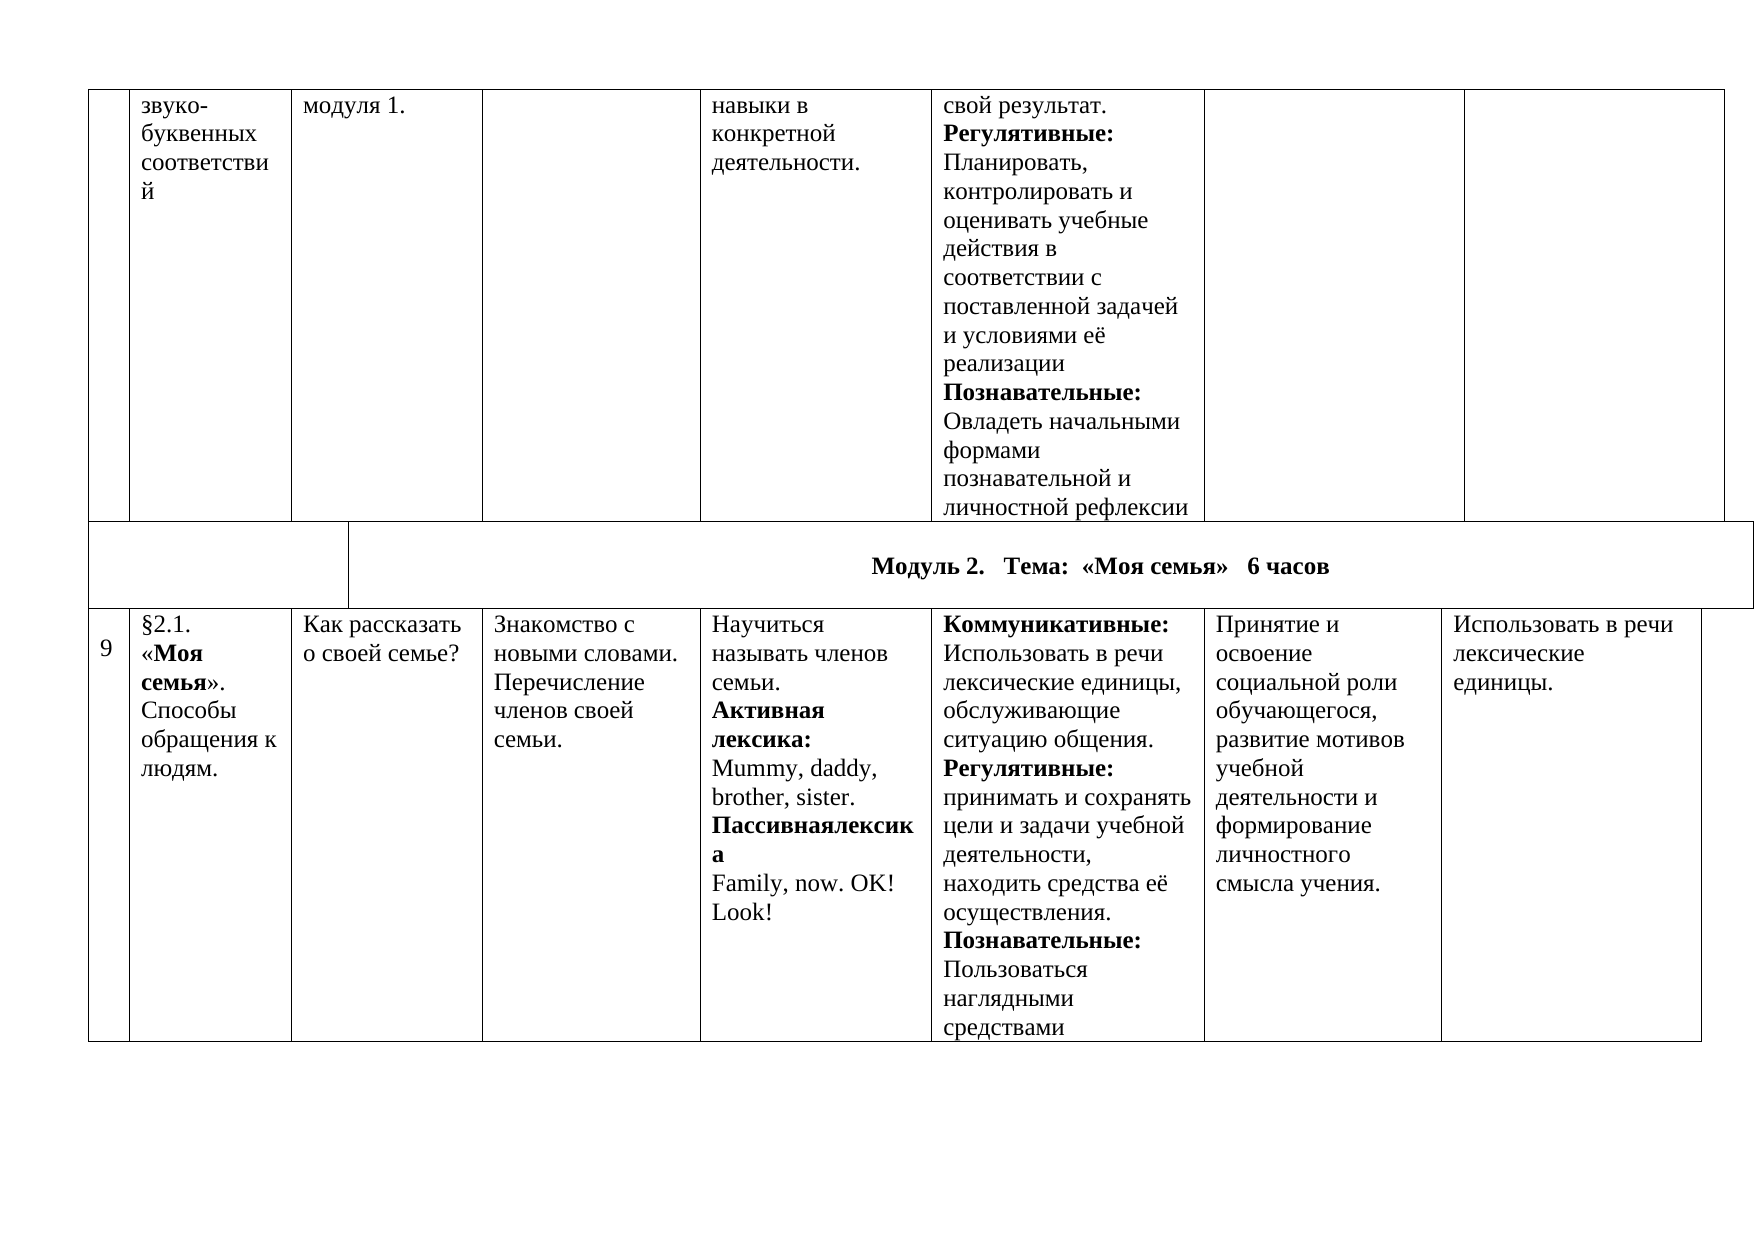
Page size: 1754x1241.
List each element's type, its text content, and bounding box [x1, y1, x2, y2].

table_cell 8 [89, 90, 129, 521]
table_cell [1205, 90, 1464, 521]
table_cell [701, 609, 931, 1041]
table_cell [130, 609, 291, 1041]
table_cell [89, 522, 348, 608]
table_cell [932, 609, 1204, 1041]
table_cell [1465, 90, 1724, 521]
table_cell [292, 609, 482, 1041]
table_cell 9 [89, 609, 129, 1041]
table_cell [1442, 609, 1701, 1041]
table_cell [1205, 609, 1441, 1041]
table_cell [483, 90, 700, 521]
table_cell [932, 90, 1204, 521]
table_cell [292, 90, 482, 521]
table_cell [130, 90, 291, 521]
table_cell Модуль 2. Тема: «Моя семья» 6 часов [349, 522, 1753, 608]
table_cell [483, 609, 700, 1041]
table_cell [701, 90, 931, 521]
